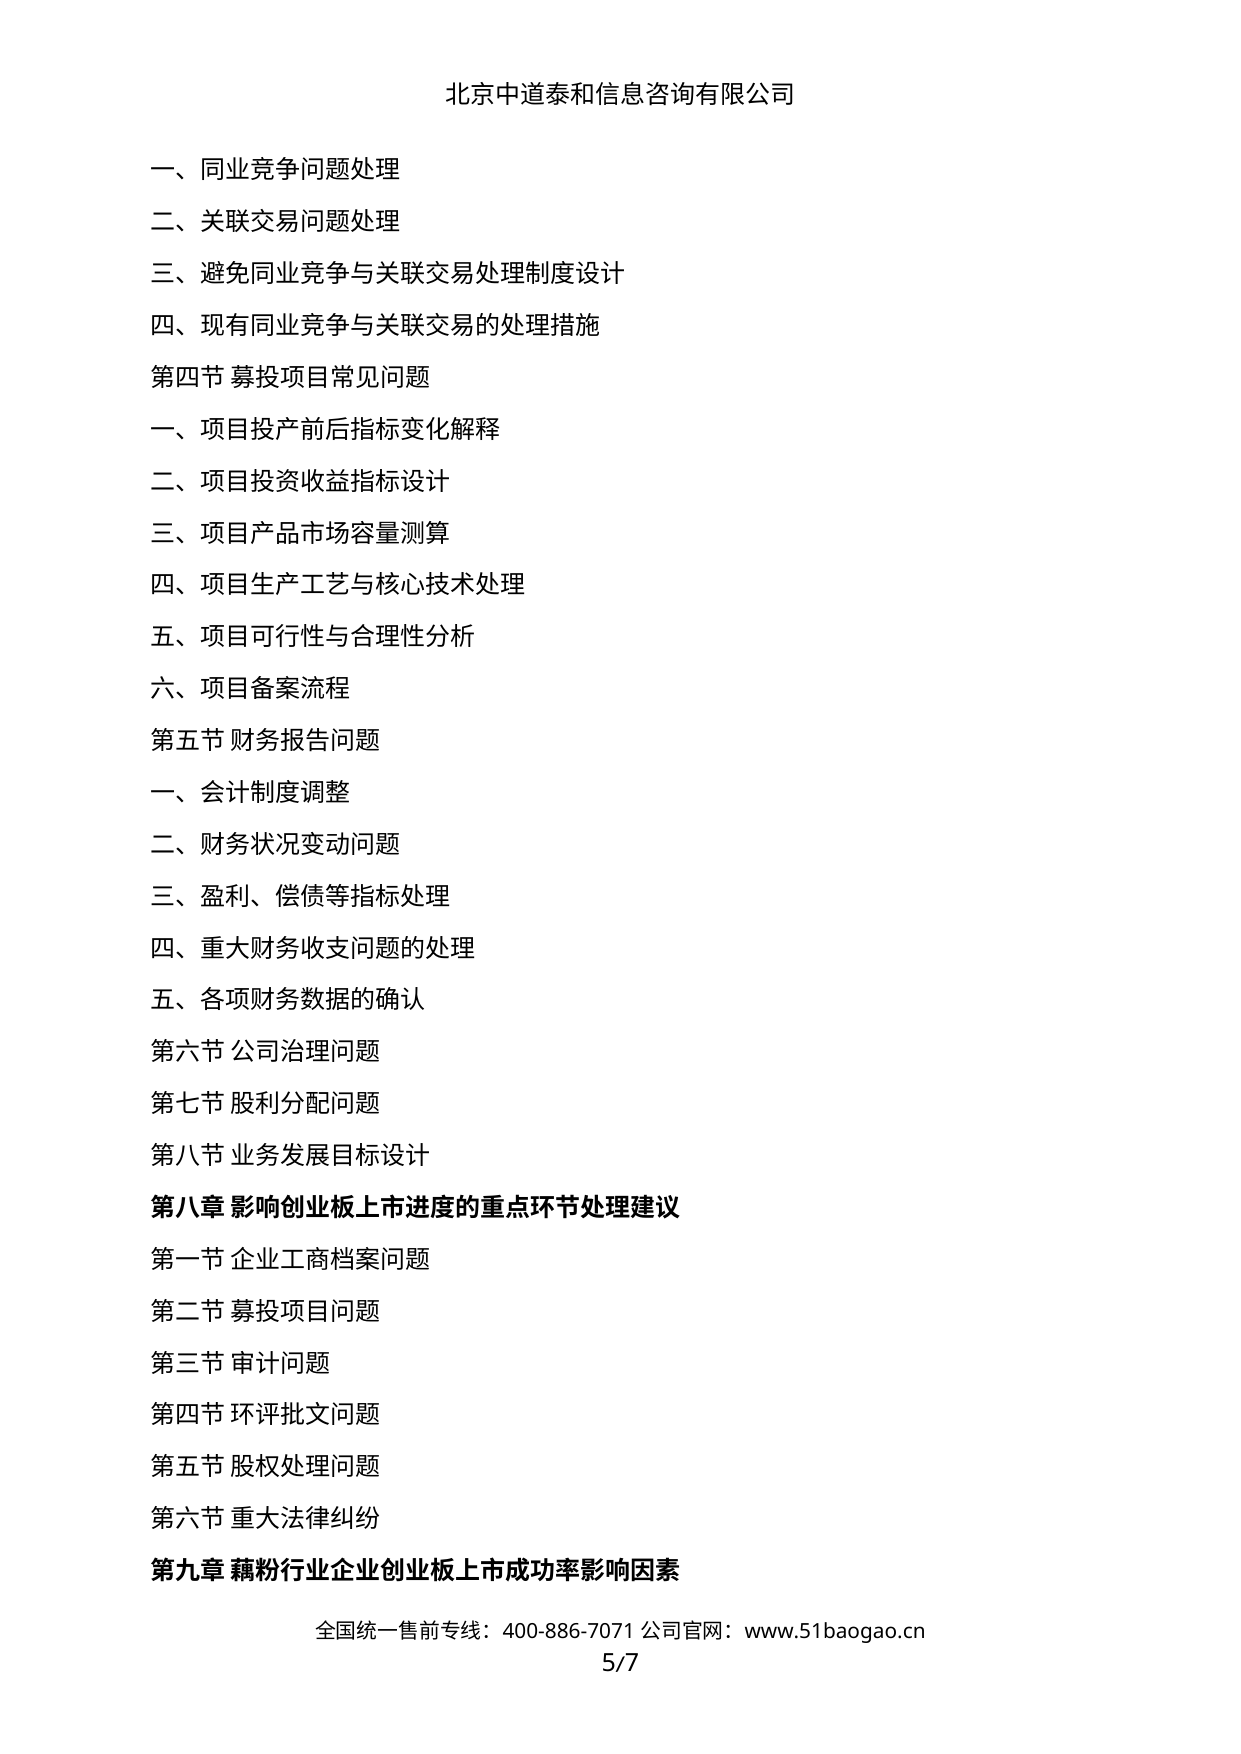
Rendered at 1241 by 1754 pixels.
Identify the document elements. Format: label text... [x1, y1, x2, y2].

text 第六节 重大法律纠纷 [150, 1499, 1090, 1535]
text 第七节 股利分配问题 [150, 1084, 1090, 1120]
text 三、盈利、偿债等指标处理 [150, 876, 1090, 912]
text 四、重大财务收支问题的处理 [150, 928, 1090, 964]
text 第四节 环评批文问题 [150, 1395, 1090, 1431]
text 第八节 业务发展目标设计 [150, 1136, 1090, 1172]
text 第四节 募投项目常见问题 [150, 357, 1090, 394]
text 第九章 藕粉行业企业创业板上市成功率影响因素 [150, 1551, 1090, 1587]
text 第六节 公司治理问题 [150, 1032, 1090, 1068]
text 二、财务状况变动问题 [150, 824, 1090, 861]
text 四、项目生产工艺与核心技术处理 [150, 565, 1090, 601]
text 三、避免同业竞争与关联交易处理制度设计 [150, 254, 1090, 290]
text 第一节 企业工商档案问题 [150, 1239, 1090, 1276]
text 二、项目投资收益指标设计 [150, 461, 1090, 497]
text 一、会计制度调整 [150, 772, 1090, 809]
text 第五节 财务报告问题 [150, 721, 1090, 757]
text 三、项目产品市场容量测算 [150, 513, 1090, 549]
text 第五节 股权处理问题 [150, 1447, 1090, 1483]
text 第二节 募投项目问题 [150, 1291, 1090, 1327]
text 五、各项财务数据的确认 [150, 980, 1090, 1016]
text 一、同业竞争问题处理 [150, 150, 1090, 186]
text 四、现有同业竞争与关联交易的处理措施 [150, 306, 1090, 342]
text 一、项目投产前后指标变化解释 [150, 409, 1090, 446]
text 第三节 审计问题 [150, 1343, 1090, 1379]
text 五、项目可行性与合理性分析 [150, 617, 1090, 653]
text 六、项目备案流程 [150, 669, 1090, 705]
text 第八章 影响创业板上市进度的重点环节处理建议 [150, 1187, 1090, 1224]
text 二、关联交易问题处理 [150, 202, 1090, 238]
